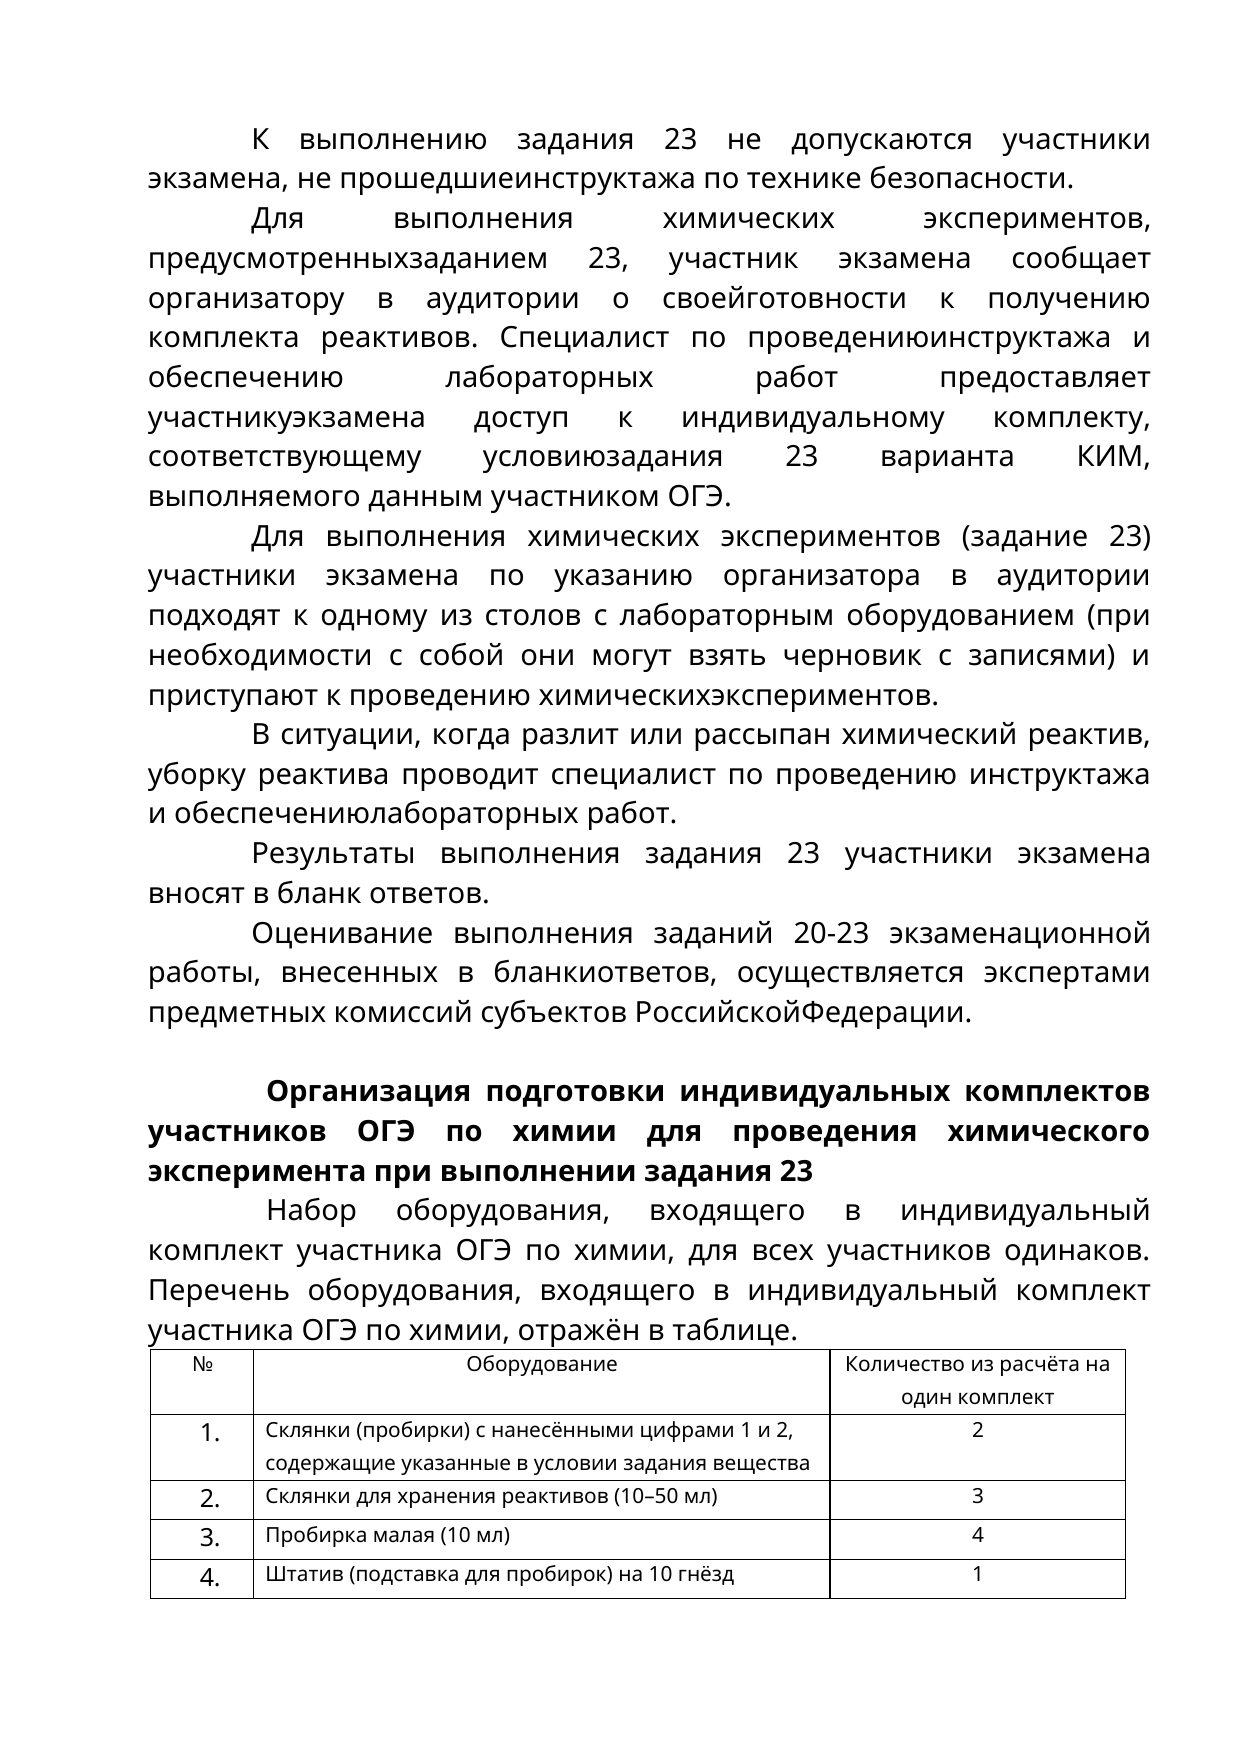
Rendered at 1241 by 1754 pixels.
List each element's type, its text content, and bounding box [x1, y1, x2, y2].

table_cell 1 [831, 1560, 1125, 1598]
text В ситуации, когда разлит или рассыпан химический реактив, уборку реактива проводит специалист по проведению инструктажа и обеспечениюлабораторных работ. [148, 713, 1152, 832]
table_cell 4 [831, 1520, 1125, 1558]
table_header № [151, 1350, 253, 1414]
table_cell [151, 1415, 253, 1480]
table_cell [151, 1520, 253, 1558]
table_cell Штатив (подставка для пробирок) на 10 гнёзд [254, 1560, 829, 1598]
table_cell Склянки (пробирки) с нанесёнными цифрами 1 и 2, содержащие указанные в условии задания вещества [254, 1415, 829, 1480]
table_header Оборудование [254, 1350, 829, 1414]
text Организация подготовки индивидуальных комплектов участников ОГЭ по химии для проведения химического эксперимента при выполнении задания 23 [148, 1071, 1152, 1190]
table_cell 3 [831, 1481, 1125, 1519]
text Набор оборудования, входящего в индивидуальный комплект участника ОГЭ по химии, для всех участников одинаков. Перечень оборудования, входящего в индивидуальный комплект участника ОГЭ по химии, отражён в таблице. [148, 1190, 1152, 1348]
text Для выполнения химических экспериментов (задание 23) участники экзамена по указанию организатора в аудитории подходят к одному из столов с лабораторным оборудованием (при необходимости с собой они могут взять черновик с записями) и приступают к проведению химическихэкспериментов. [148, 515, 1152, 713]
table_header Количество из расчёта на один комплект [831, 1350, 1125, 1414]
text Результаты выполнения задания 23 участники экзамена вносят в бланк ответов. [148, 832, 1152, 912]
table_cell Склянки для хранения реактивов (10–50 мл) [254, 1481, 829, 1519]
table_cell Пробирка малая (10 мл) [254, 1520, 829, 1558]
text К выполнению задания 23 не допускаются участники экзамена, не прошедшиеинструктажа по технике безопасности. [148, 118, 1152, 197]
table_cell [151, 1481, 253, 1519]
table_cell [151, 1560, 253, 1598]
table_cell 2 [831, 1415, 1125, 1480]
text Для выполнения химических экспериментов, предусмотренныхзаданием 23, участник экзамена сообщает организатору в аудитории о своейготовности к получению комплекта реактивов. Специалист по проведениюинструктажа и обеспечению лабораторных работ предоставляет участникуэкзамена доступ к индивидуальному комплекту, соответствующему условиюзадания 23 варианта КИМ, выполняемого данным участником ОГЭ. [148, 197, 1152, 515]
text Оценивание выполнения заданий 20-23 экзаменационной работы, внесенных в бланкиответов, осуществляется экспертами предметных комиссий субъектов РоссийскойФедерации. [148, 912, 1152, 1031]
